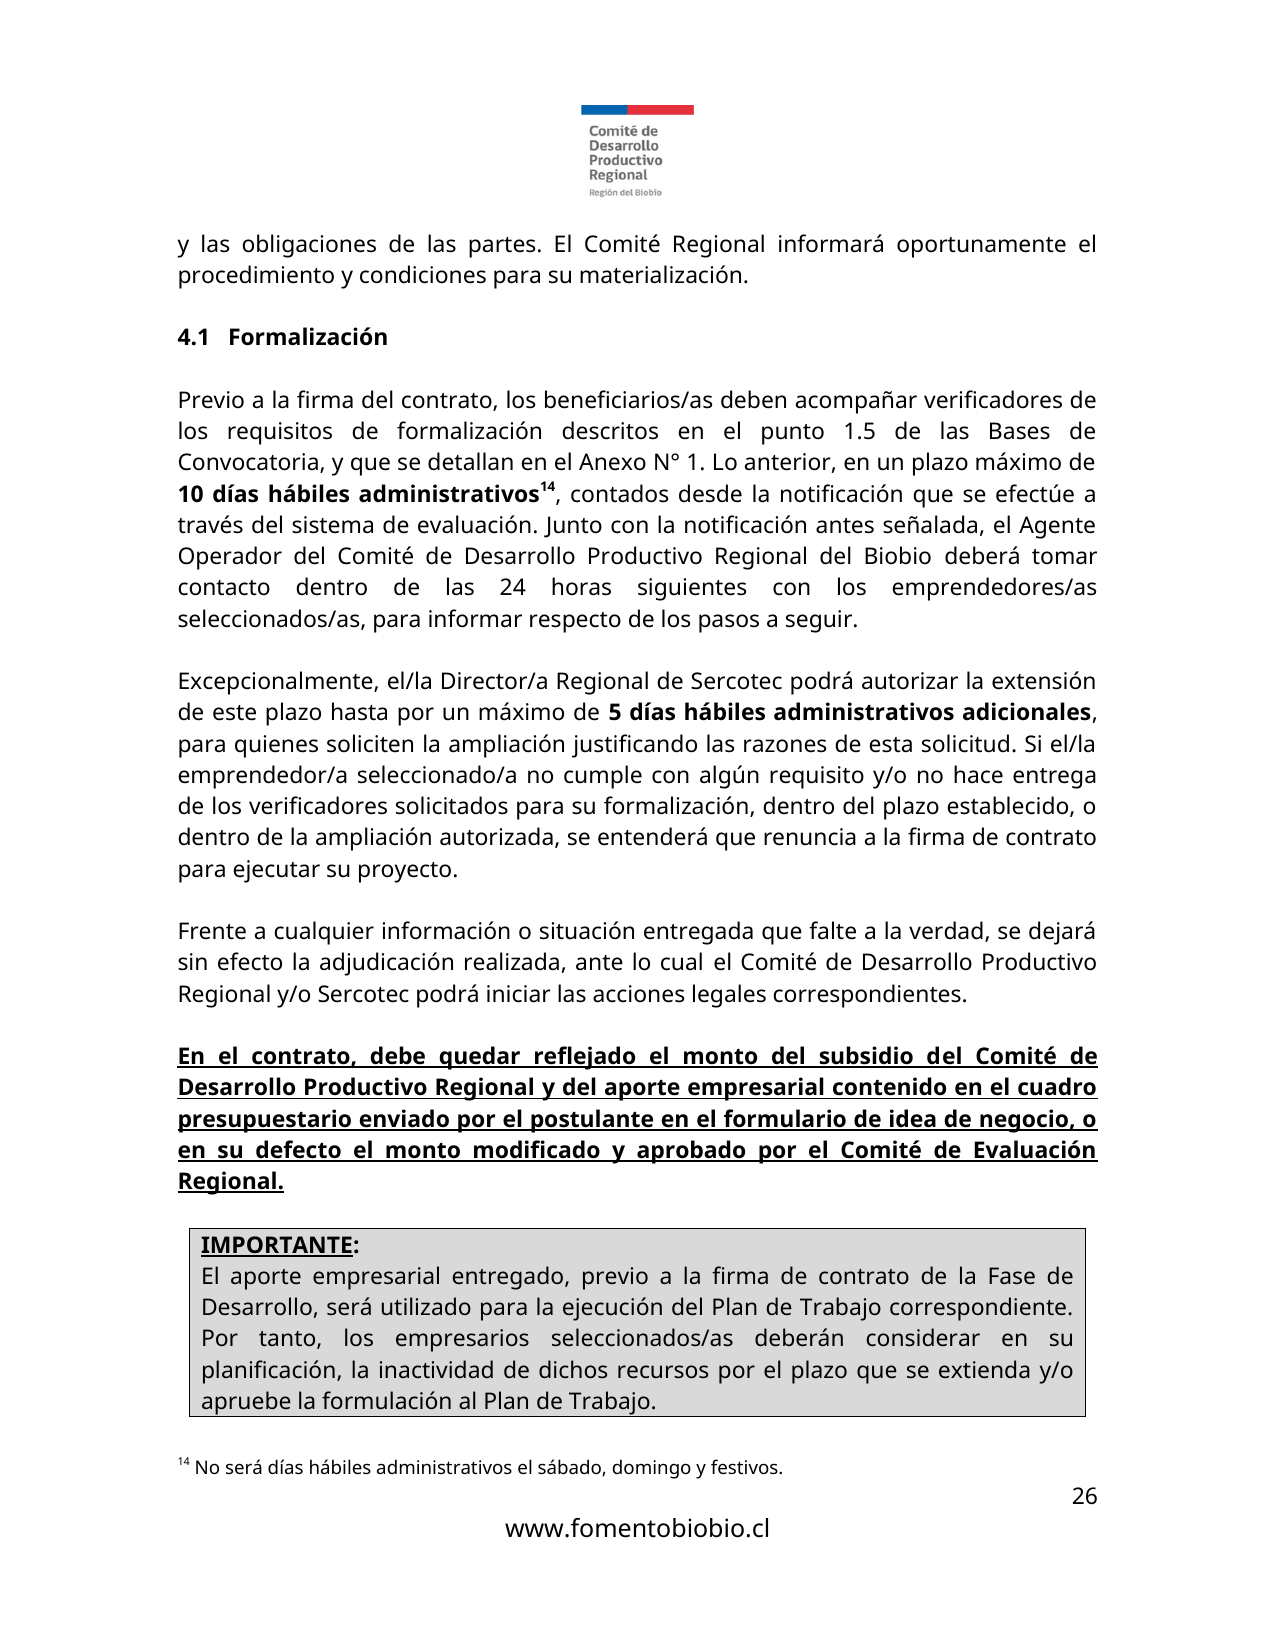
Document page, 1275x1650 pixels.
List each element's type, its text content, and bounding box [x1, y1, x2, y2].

list En el contrato, debe quedar reflejado el monto del subsidio del Comité de Desarrollo Productivo Regional y del aporte empresarial contenido en el cuadro presupuestario enviado por el postulante en el formulario de idea de negocio, o en su defecto el monto modificado y aprobado por el Comité de Evaluación Regional. [177, 1161, 1098, 1196]
list En el contrato, debe quedar reflejado el monto del subsidio del Comité de Desarrollo Productivo Regional y del aporte empresarial contenido en el cuadro presupuestario enviado por el postulante en el formulario de idea de negocio, o en su defecto el monto modificado y aprobado por el Comité de Evaluación Regional. [177, 1068, 1098, 1098]
list En el contrato, debe quedar reflejado el monto del subsidio del Comité de Desarrollo Productivo Regional y del aporte empresarial contenido en el cuadro presupuestario enviado por el postulante en el formulario de idea de negocio, o en su defecto el monto modificado y aprobado por el Comité de Evaluación Regional. [177, 1130, 1098, 1160]
text Frente a cualquier información o situación entregada que falte a la verdad, se dejará sin efecto la adjudicación realizada, ante lo cual el Comité de Desarrollo Productivo Regional y/o Sercotec podrá iniciar las acciones legales correspondientes. [177, 915, 1098, 1009]
text Excepcionalmente, el/la Director/a Regional de Sercotec podrá autorizar la extensión de este plazo hasta por un máximo de 5 días hábiles administrativos adicionales, para quienes soliciten la ampliación justificando las razones de esta solicitud. Si el/la emprendedor/a seleccionado/a no cumple con algún requisito y/o no hace entrega de los verificadores solicitados para su formalización, dentro del plazo establecido, o dentro de la ampliación autorizada, se entenderá que renuncia a la firma de contrato para ejecutar su proyecto. [177, 665, 1098, 884]
list En el contrato, debe quedar reflejado el monto del subsidio del Comité de Desarrollo Productivo Regional y del aporte empresarial contenido en el cuadro presupuestario enviado por el postulante en el formulario de idea de negocio, o en su defecto el monto modificado y aprobado por el Comité de Evaluación Regional. [177, 1099, 1098, 1129]
text Previo a la firma del contrato, los beneficiarios/as deben acompañar verificadores de los requisitos de formalización descritos en el punto 1.5 de las Bases de Convocatoria, y que se detallan en el Anexo N° 1. Lo anterior, en un plazo máximo de 10 días hábiles administrativos, contados desde la notificación que se efectúe a través del sistema de evaluación. Junto con la notificación antes señalada, el Agente Operador del Comité de Desarrollo Productivo Regional del Biobio deberá tomar contacto dentro de las 24 horas siguientes con los emprendedores/as seleccionados/as, para informar respecto de los pasos a seguir. [177, 384, 1098, 634]
text 4.1 Formalización [177, 321, 1098, 353]
picture [581, 105, 694, 228]
list En el contrato, debe quedar reflejado el monto del subsidio del Comité de Desarrollo Productivo Regional y del aporte empresarial contenido en el cuadro presupuestario enviado por el postulante en el formulario de idea de negocio, o en su defecto el monto modificado y aprobado por el Comité de Evaluación Regional. [177, 1040, 1098, 1066]
